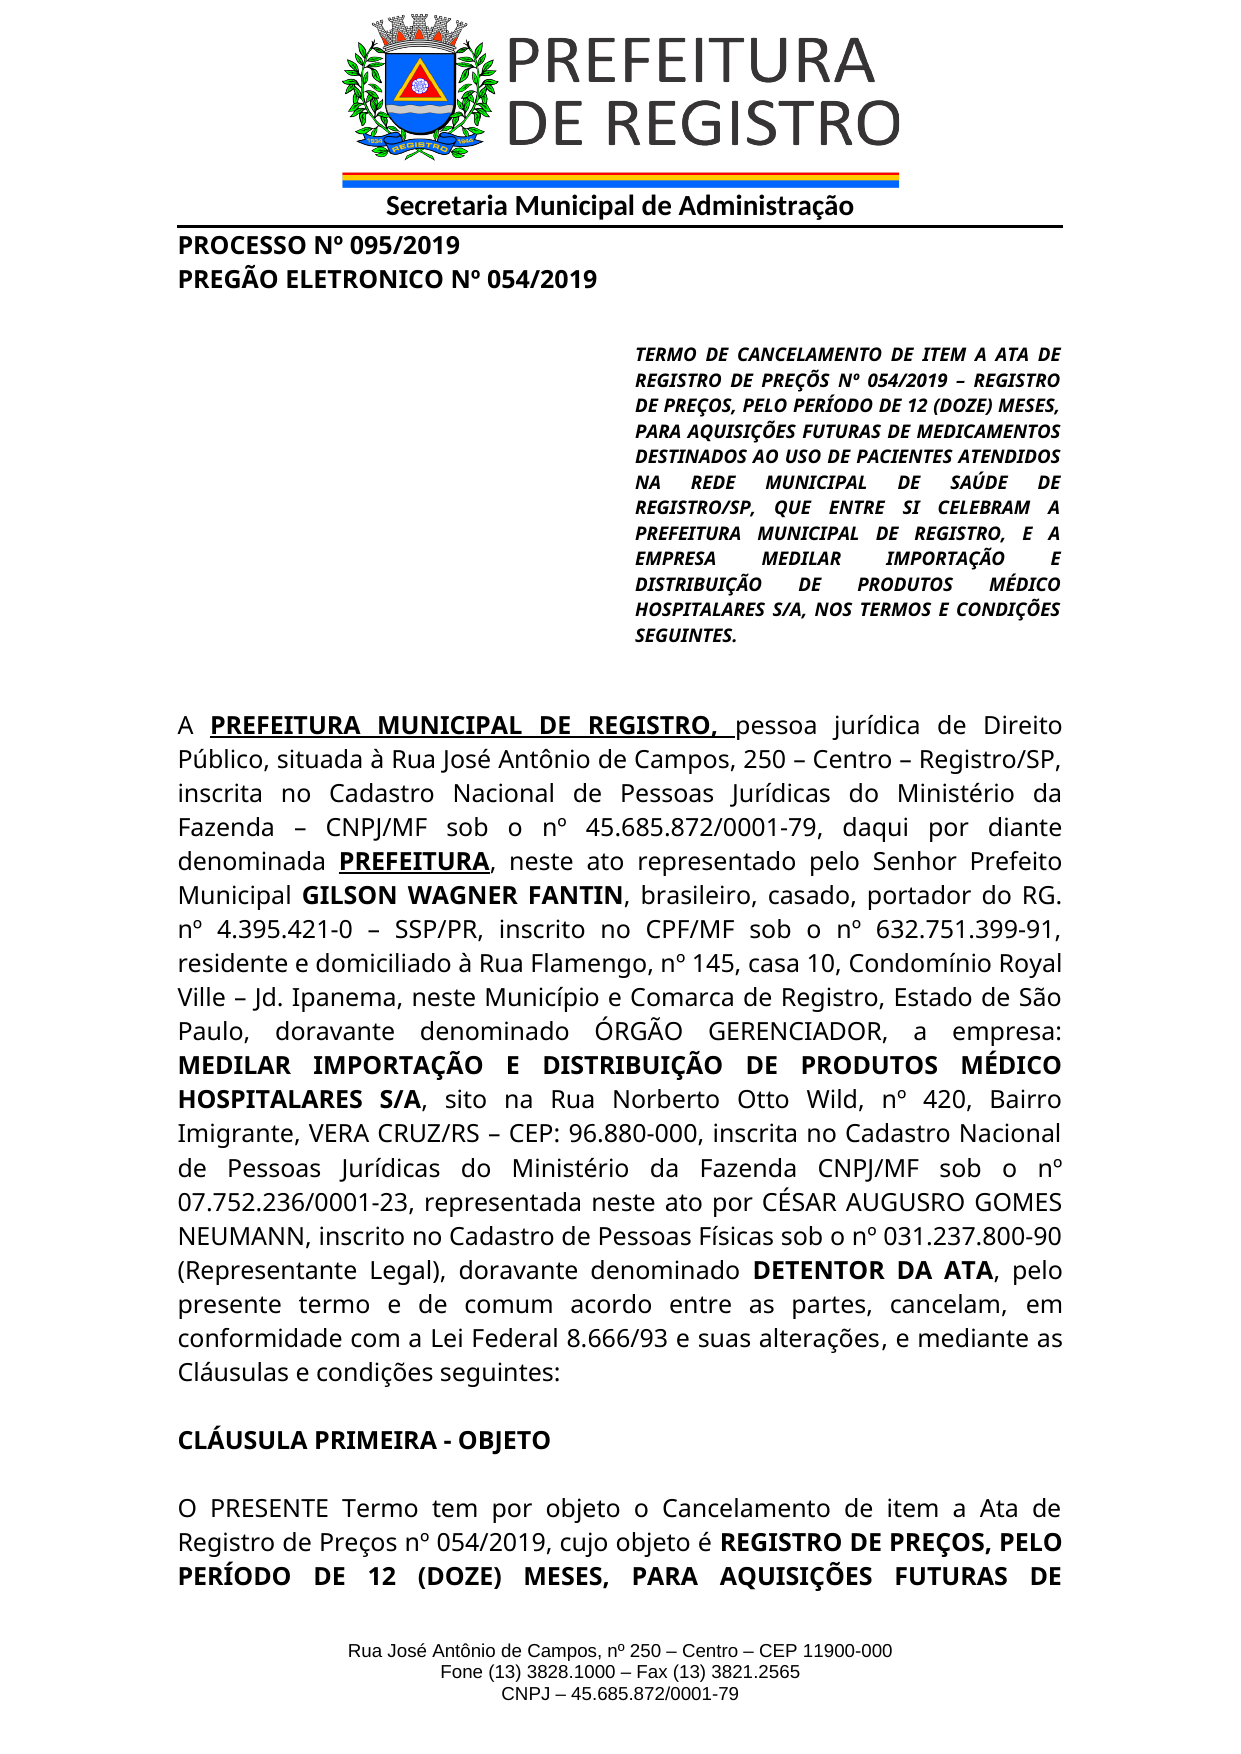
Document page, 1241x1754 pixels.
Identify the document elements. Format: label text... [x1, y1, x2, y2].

text TERMO DE CANCELAMENTO DE ITEM A ATA DE REGISTRO DE PREÇÕS Nº 054/2019 – REGISTRO DE PREÇOS, PELO PERÍODO DE 12 (DOZE) MESES, PARA AQUISIÇÕES FUTURAS DE MEDICAMENTOS DESTINADOS AO USO DE PACIENTES ATENDIDOS NA REDE MUNICIPAL DE SAÚDE DE REGISTRO/SP, QUE ENTRE SI CELEBRAM A PREFEITURA MUNICIPAL DE REGISTRO, E A EMPRESA MEDILAR IMPORTAÇÃO E DISTRIBUIÇÃO DE PRODUTOS MÉDICO HOSPITALARES S/A, NOS TERMOS E CONDIÇÕES SEGUINTES. [635, 342, 1063, 648]
text A PREFEITURA MUNICIPAL DE REGISTRO, pessoa jurídica de Direito Público, situada à Rua José Antônio de Campos, 250 – Centro – Registro/SP, inscrita no Cadastro Nacional de Pessoas Jurídicas do Ministério da Fazenda – CNPJ/MF sob o nº 45.685.872/0001-79, daqui por diante denominada PREFEITURA, neste ato representado pelo Senhor Prefeito Municipal GILSON WAGNER FANTIN, brasileiro, casado, portador do RG. nº 4.395.421-0 – SSP/PR, inscrito no CPF/MF sob o nº 632.751.399-91, residente e domiciliado à Rua Flamengo, nº 145, casa 10, Condomínio Royal Ville – Jd. Ipanema, neste Município e Comarca de Registro, Estado de São Paulo, doravante denominado ÓRGÃO GERENCIADOR, a empresa: MEDILAR IMPORTAÇÃO E DISTRIBUIÇÃO DE PRODUTOS MÉDICO HOSPITALARES S/A, sito na Rua Norberto Otto Wild, nº 420, Bairro Imigrante, VERA CRUZ/RS – CEP: 96.880-000, inscrita no Cadastro Nacional de Pessoas Jurídicas do Ministério da Fazenda CNPJ/MF sob o nº 07.752.236/0001-23, representada neste ato por CÉSAR AUGUSRO GOMES NEUMANN, inscrito no Cadastro de Pessoas Físicas sob o nº 031.237.800-90 (Representante Legal), doravante denominado DETENTOR DA ATA, pelo presente termo e de comum acordo entre as partes, cancelam, em conformidade com a Lei Federal 8.666/93 e suas alterações, e mediante as Cláusulas e condições seguintes: [177, 707, 1063, 1389]
text PREGÃO ELETRONICO Nº 054/2019 [177, 262, 1063, 296]
text PROCESSO Nº 095/2019 [177, 228, 1063, 262]
list CLÁUSULA PRIMEIRA - OBJETO [177, 1423, 1063, 1457]
picture [341, 14, 900, 188]
